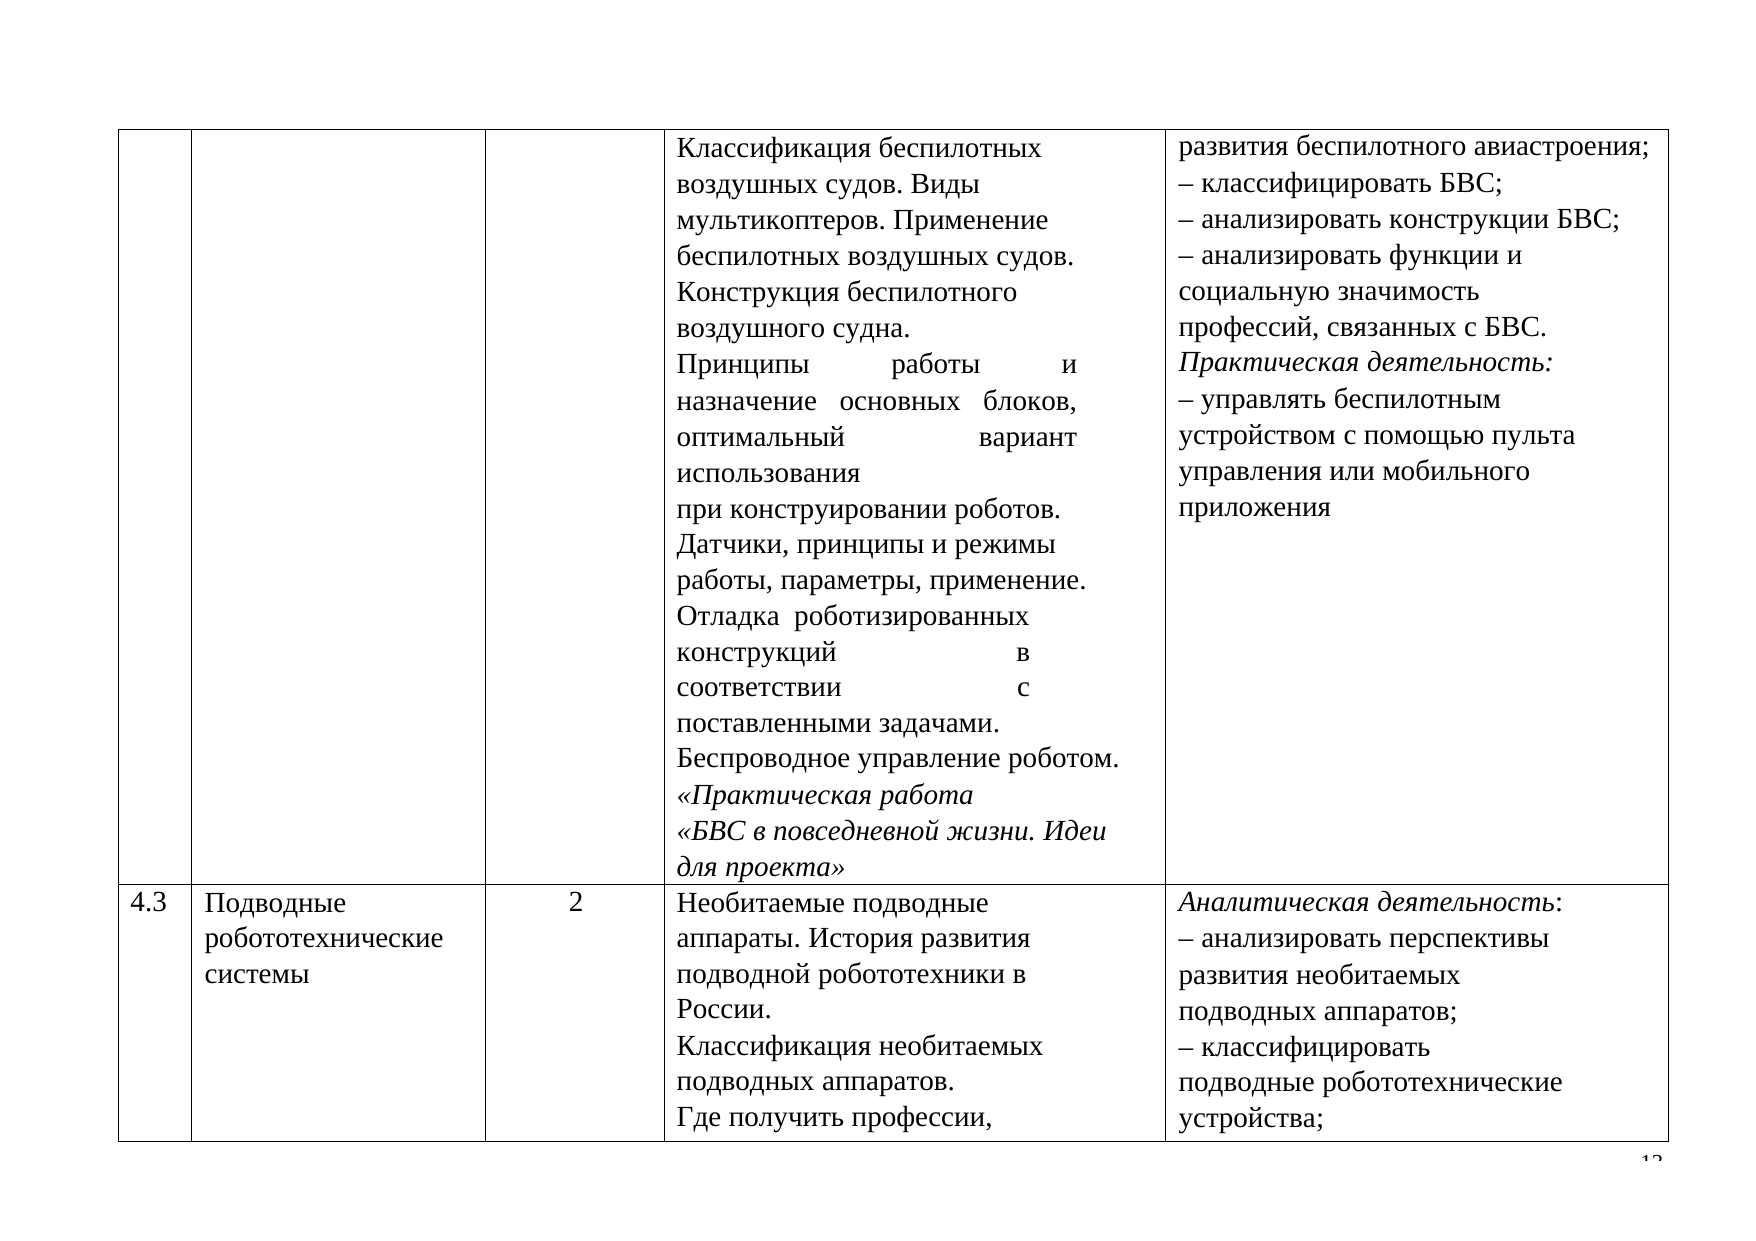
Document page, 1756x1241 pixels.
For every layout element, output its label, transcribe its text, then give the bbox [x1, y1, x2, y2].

table_header развития беспилотного авиастроения; классифицировать БВС; анализировать конструкции БВС; анализировать функции и социальную значимость профессий, связанных с БВС. Практическая деятельность: – управлять беспилотным устройством с помощью пульта управления или мобильного приложения [1166, 130, 1668, 884]
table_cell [1166, 885, 1668, 1141]
table_header [119, 130, 191, 884]
table_cell 4.3 [119, 885, 191, 1141]
table_header [192, 130, 485, 884]
table_cell 2 [486, 885, 664, 1141]
table_header [486, 130, 664, 884]
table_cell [192, 885, 485, 1141]
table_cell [665, 885, 1165, 1141]
table_header Классификация беспилотных воздушных судов. Виды мультикоптеров. Применение беспилотных воздушных судов. Конструкция беспилотного воздушного судна. Принципы работы и назначение основных блоков, оптимальный вариант использования при конструировании роботов. Датчики, принципы и режимы работы, параметры, применение. Отладка роботизированных конструкций в соответствии с поставленными задачами. Беспроводное управление роботом. «Практическая работа «БВС в повседневной жизни. Идеи для проекта» [665, 130, 1165, 884]
